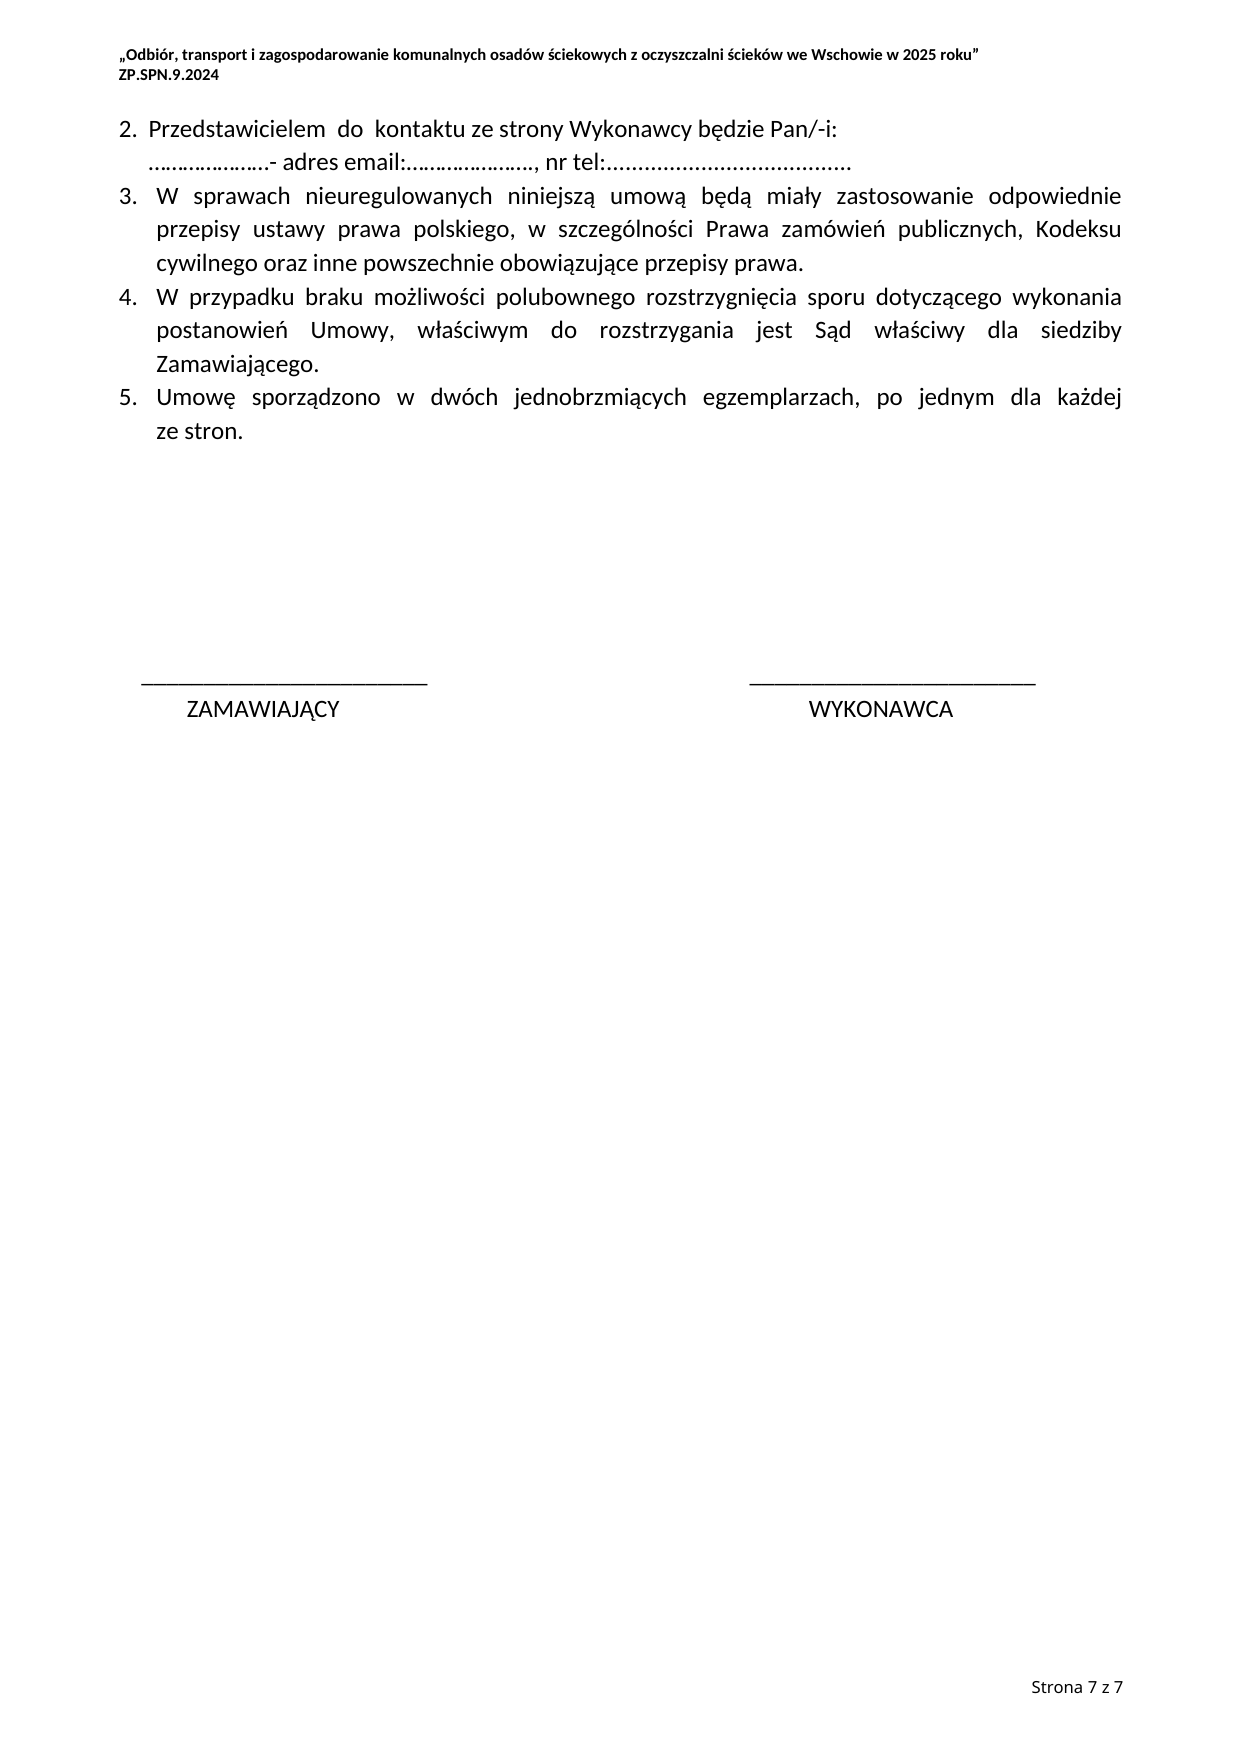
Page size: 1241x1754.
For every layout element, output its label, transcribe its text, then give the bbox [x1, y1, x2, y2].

list W sprawach nieuregulowanych niniejszą umową będą miały zastosowanie odpowiednie przepisy ustawy prawa polskiego, w szczególności Prawa zamówień publicznych, Kodeksu cywilnego oraz inne powszechnie obowiązujące przepisy prawa. [119, 180, 1123, 278]
text _______________________ _______________________ [119, 658, 1123, 689]
list W przypadku braku możliwości polubownego rozstrzygnięcia sporu dotyczącego wykonania postanowień Umowy, właściwym do rozstrzygania jest Sąd właściwy dla siedziby Zamawiającego. [119, 281, 1123, 378]
list Przedstawicielem do kontaktu ze strony Wykonawcy będzie Pan/-i: [119, 113, 1123, 143]
list Umowę sporządzono w dwóch jednobrzmiących egzemplarzach, po jednym dla każdej ze stron. [119, 381, 1123, 445]
text …………………- adres email:…………………., nr tel:....................................... [148, 147, 1123, 177]
text ZAMAWIAJĄCY WYKONAWCA [119, 693, 1123, 724]
